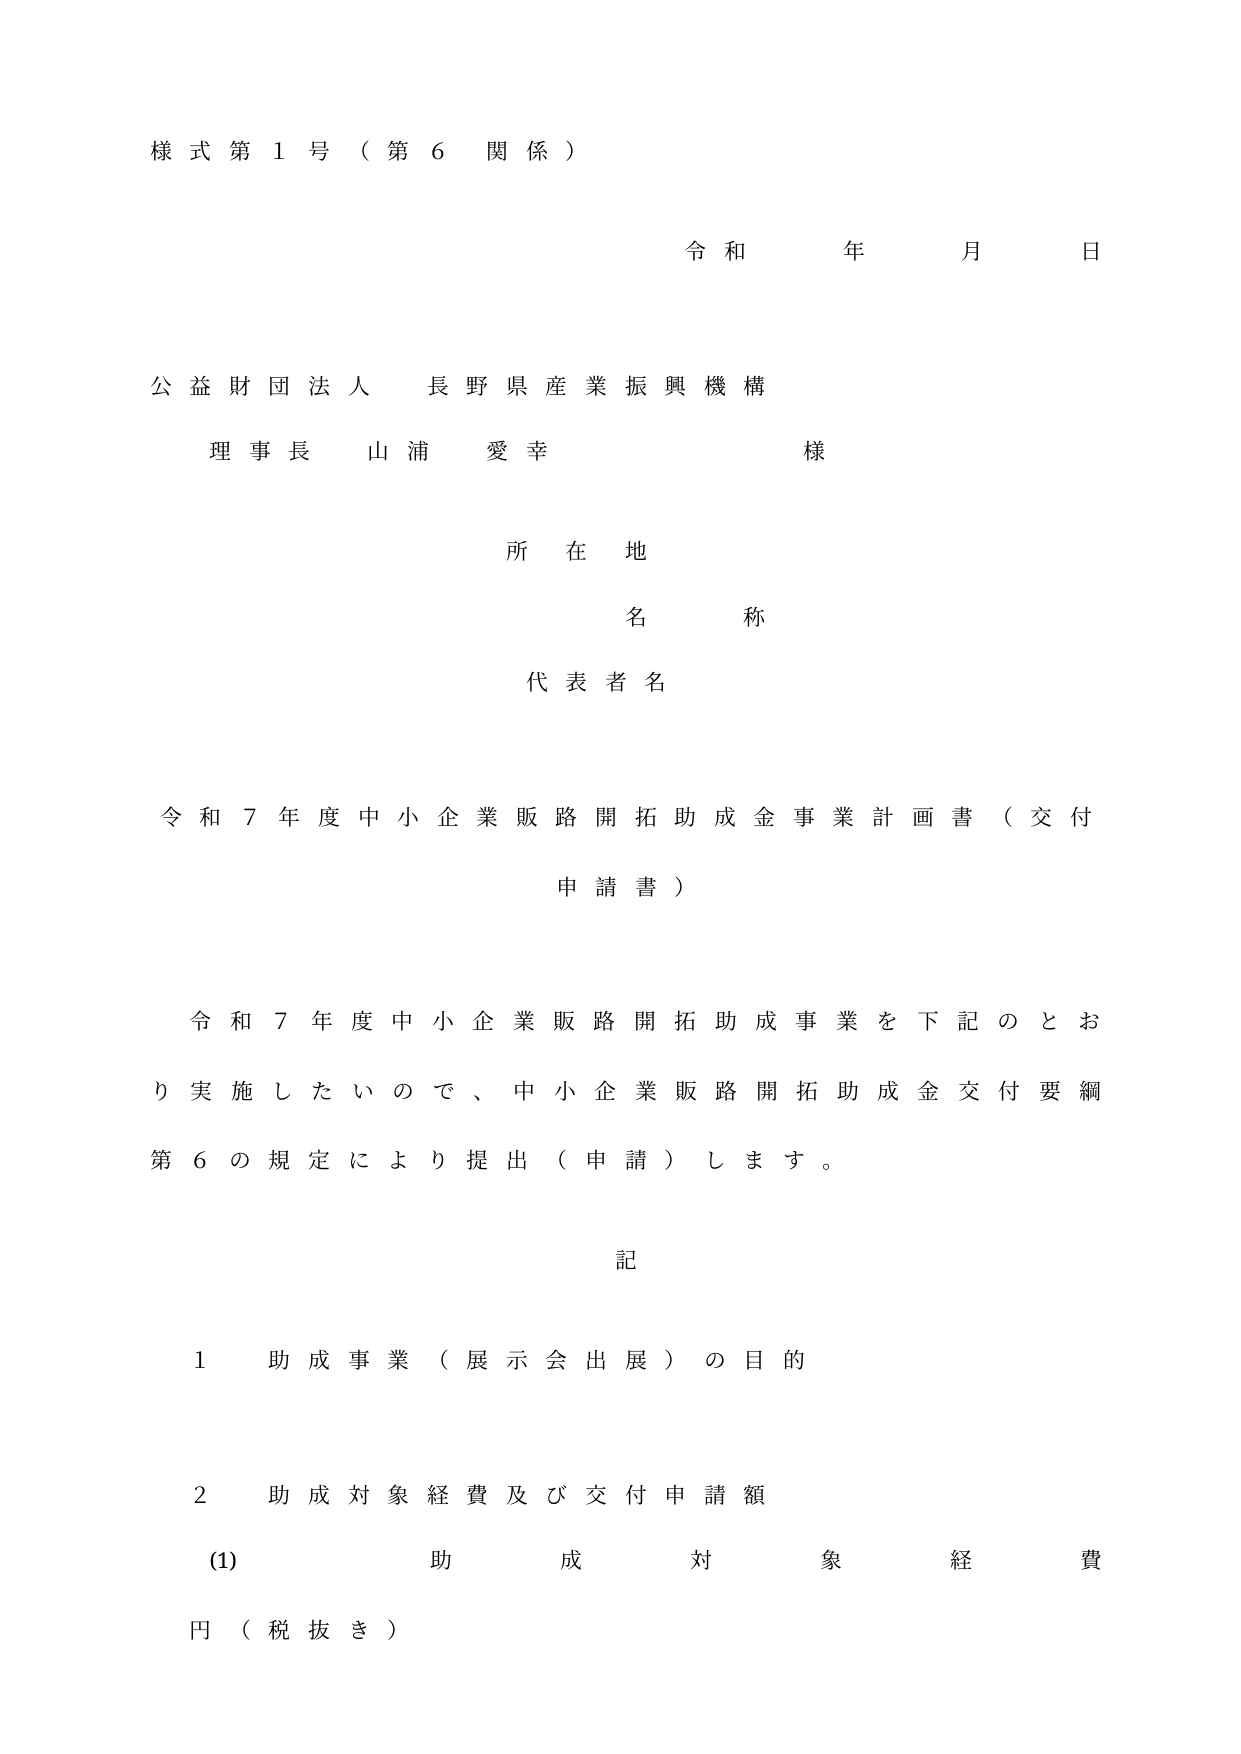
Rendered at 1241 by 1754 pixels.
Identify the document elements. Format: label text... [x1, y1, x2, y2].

text 公益財団法人 長野県産業振興機構 [150, 354, 1120, 415]
text ２ 助成対象経費及び交付申請額 [172, 1464, 1120, 1524]
text 記 [150, 1229, 1120, 1290]
text 令和７年度中小企業販路開拓助成金事業計画書（交付申請書） [150, 785, 1120, 916]
text 名 称 [150, 585, 1120, 646]
text 理事長 山浦 愛幸 様 [150, 420, 1120, 480]
text １ 助成事業（展示会出展）の目的 [172, 1329, 1120, 1390]
text 代表者名 [150, 650, 1120, 711]
text 令和 年 月 日 [150, 220, 1120, 280]
text (1) 助成対象経費 円（税抜き） [172, 1529, 1120, 1659]
text 所 在 地 [150, 520, 1120, 580]
text 様式第１号（第６ 関係） [150, 120, 1120, 180]
text 令和７年度中小企業販路開拓助成事業を下記のとおり実施したいので、中小企業販路開拓助成金交付要綱第６の規定により提出（申請）します。 [150, 990, 1120, 1190]
